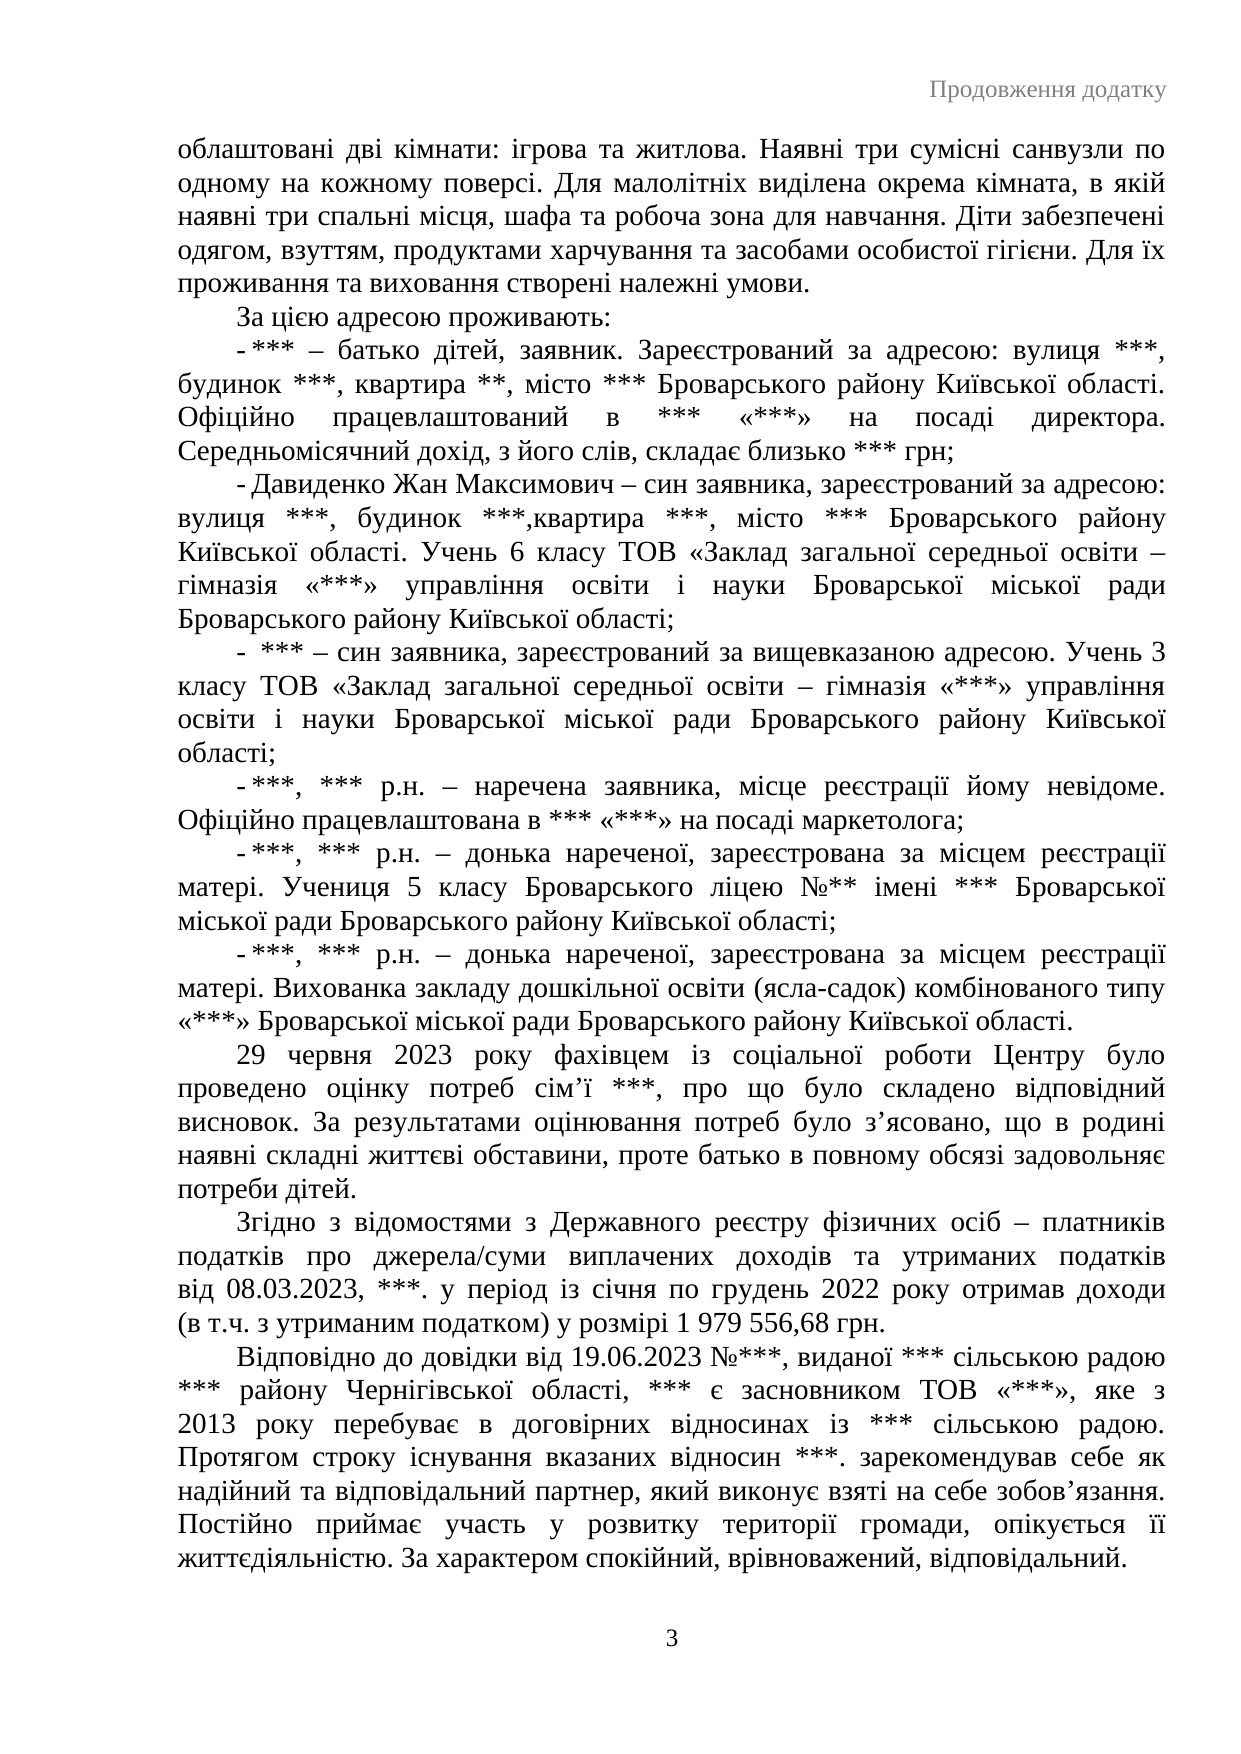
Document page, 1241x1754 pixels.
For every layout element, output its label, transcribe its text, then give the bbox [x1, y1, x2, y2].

list *** – син заявника, зареєстрований за вищевказаною адресою. Учень 3 класу ТОВ «Заклад загальної середньої освіти – гімназія «***» управління освіти і науки Броварської міської ради Броварського району Київської області; [177, 634, 1167, 768]
list Давиденко Жан Максимович – син заявника, зареєстрований за адресою: вулиця ***, будинок ***,квартира ***, місто *** Броварського району Київської області. Учень 6 класу ТОВ «Заклад загальної середньої освіти – гімназія «***» управління освіти і науки Броварської міської ради Броварського району Київської області; [177, 467, 1167, 634]
list *** – батько дітей, заявник. Зареєстрований за адресою: вулиця ***, будинок ***, квартира **, місто *** Броварського району Київської області. Офіційно працевлаштований в *** «***» на посаді директора. Середньомісячний дохід, з його слів, складає близько *** грн; [177, 332, 1167, 467]
text За цією адресою проживають: [177, 299, 1167, 332]
text 29 червня 2023 року фахівцем із соціальної роботи Центру було проведено оцінку потреб сім’ї ***, про що було складено відповідний висновок. За результатами оцінювання потреб було з’ясовано, що в родині наявні складні життєві обставини, проте батько в повному обсязі задовольняє потреби дітей. [177, 1037, 1167, 1204]
list ***, *** р.н. – донька нареченої, зареєстрована за місцем реєстрації матері. Вихованка закладу дошкільної освіти (ясла-садок) комбінованого типу «***» Броварської міської ради Броварського району Київської області. [177, 936, 1167, 1037]
text Згідно з відомостями з Державного реєстру фізичних осіб – платників податків про джерела/суми виплачених доходів та утриманих податків від 08.03.2023, ***. у період із січня по грудень 2022 року отримав доходи (в т.ч. з утриманим податком) у розмірі 1 979 556,68 грн. [177, 1204, 1167, 1339]
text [177, 131, 1167, 299]
text Відповідно до довідки від 19.06.2023 №***, виданої *** сільською радою *** району Чернігівської області, *** є засновником ТОВ «***», яке з 2013 року перебуває в договірних відносинах із *** сільською радою. Протягом строку існування вказаних відносин ***. зарекомендував себе як надійний та відповідальний партнер, який виконує взяті на себе зобовʼязання. Постійно приймає участь у розвитку території громади, опікується її життєдіяльністю. За характером спокійний, врівноважений, відповідальний. [177, 1339, 1167, 1573]
list ***, *** р.н. – донька нареченої, зареєстрована за місцем реєстрації матері. Учениця 5 класу Броварського ліцею №** імені *** Броварської міської ради Броварського району Київської області; [177, 836, 1167, 936]
list ***, *** р.н. – наречена заявника, місце реєстрації йому невідоме. Офіційно працевлаштована в *** «***» на посаді маркетолога; [177, 768, 1167, 836]
